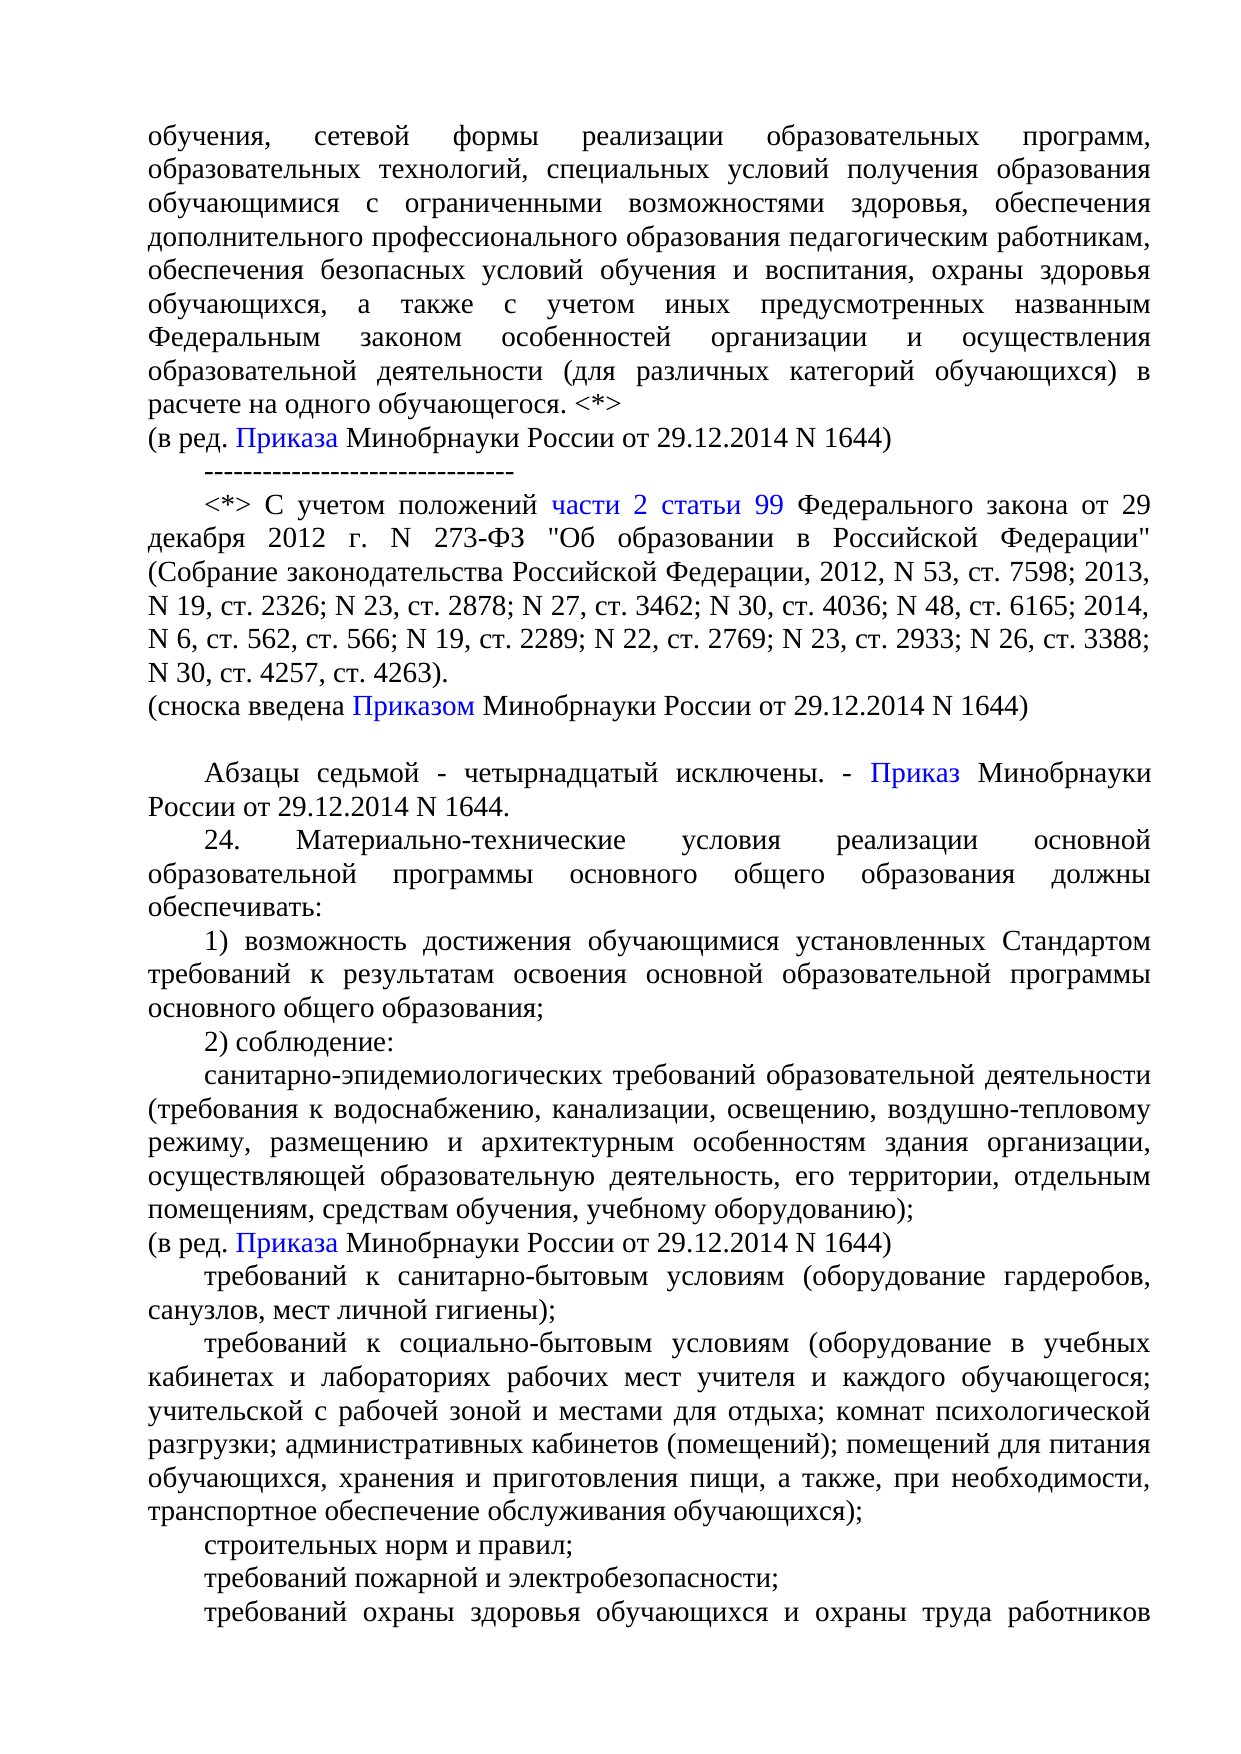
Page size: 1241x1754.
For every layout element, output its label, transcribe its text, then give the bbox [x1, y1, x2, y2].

text 2) соблюдение: [148, 1024, 1152, 1057]
text (в ред. Приказа Минобрнауки России от 29.12.2014 N 1644) [148, 420, 1152, 453]
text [148, 1594, 1152, 1627]
text Абзацы седьмой - четырнадцатый исключены. - Приказ Минобрнауки России от 29.12.2014 N 1644. [148, 755, 1152, 822]
text санитарно-эпидемиологических требований образовательной деятельности (требования к водоснабжению, канализации, освещению, воздушно-тепловому режиму, размещению и архитектурным особенностям здания организации, осуществляющей образовательную деятельность, его территории, отдельным помещениям, средствам обучения, учебному оборудованию); [148, 1057, 1152, 1225]
text 24. Материально-технические условия реализации основной образовательной программы основного общего образования должны обеспечивать: [148, 822, 1152, 923]
text 1) возможность достижения обучающимися установленных Стандартом требований к результатам освоения основной образовательной программы основного общего образования; [148, 923, 1152, 1024]
text (сноска введена Приказом Минобрнауки России от 29.12.2014 N 1644) [148, 688, 1152, 722]
text требований к социально-бытовым условиям (оборудование в учебных кабинетах и лабораториях рабочих мест учителя и каждого обучающегося; учительской с рабочей зоной и местами для отдыха; комнат психологической разгрузки; административных кабинетов (помещений); помещений для питания обучающихся, хранения и приготовления пищи, а также, при необходимости, транспортное обеспечение обслуживания обучающихся); [148, 1326, 1152, 1527]
text строительных норм и правил; [148, 1527, 1152, 1560]
text требований пожарной и электробезопасности; [148, 1560, 1152, 1594]
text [148, 118, 1152, 420]
text <*> С учетом положений части 2 статьи 99 Федерального закона от 29 декабря 2012 г. N 273-ФЗ "Об образовании в Российской Федерации" (Собрание законодательства Российской Федерации, 2012, N 53, ст. 7598; 2013, N 19, ст. 2326; N 23, ст. 2878; N 27, ст. 3462; N 30, ст. 4036; N 48, ст. 6165; 2014, N 6, ст. 562, ст. 566; N 19, ст. 2289; N 22, ст. 2769; N 23, ст. 2933; N 26, ст. 3388; N 30, ст. 4257, ст. 4263). [148, 487, 1152, 688]
text (в ред. Приказа Минобрнауки России от 29.12.2014 N 1644) [148, 1225, 1152, 1258]
text требований к санитарно-бытовым условиям (оборудование гардеробов, санузлов, мест личной гигиены); [148, 1258, 1152, 1326]
text -------------------------------- [148, 453, 1152, 487]
